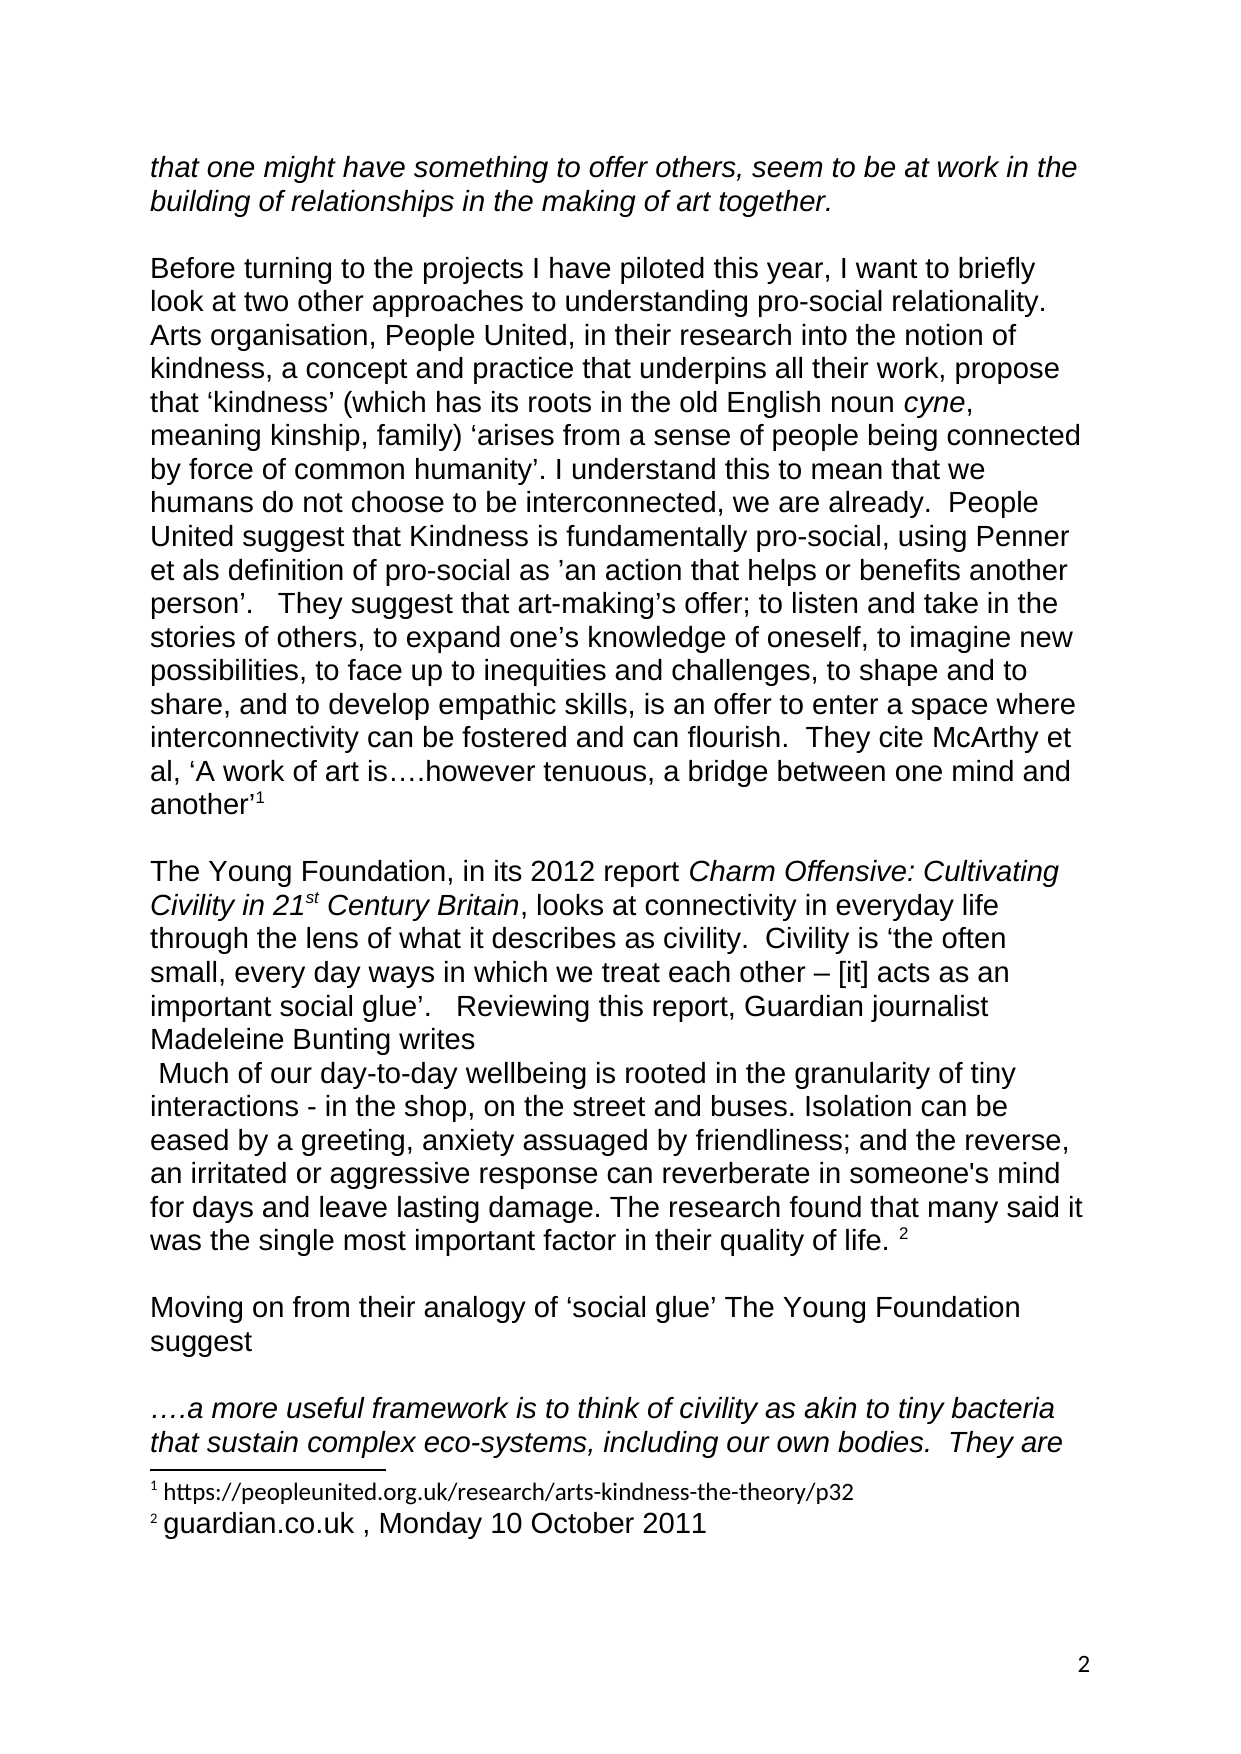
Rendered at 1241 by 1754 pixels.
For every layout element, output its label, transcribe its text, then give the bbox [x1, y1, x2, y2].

text Much of our day-to-day wellbeing is rooted in the granularity of tiny interactions - in the shop, on the street and buses. Isolation can be eased by a greeting, anxiety assuaged by friendliness; and the reverse, an irritated or aggressive response can reverberate in someone's mind for days and leave lasting damage. The research found that many said it was the single most important factor in their quality of life. [150, 1056, 1090, 1257]
text Moving on from their analogy of ‘social glue’ The Young Foundation suggest [150, 1290, 1090, 1357]
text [150, 1391, 1090, 1458]
text Arts organisation, People United, in their research into the notion of kindness, a concept and practice that underpins all their work, propose that ‘kindness’ (which has its roots in the old English noun cyne, meaning kinship, family) ‘arises from a sense of people being connected by force of common humanity’. I understand this to mean that we humans do not choose to be interconnected, we are already. People United suggest that Kindness is fundamentally pro-social, using Penner et als definition of pro-social as ’an action that helps or benefits another person’. They suggest that art-making’s offer; to listen and take in the stories of others, to expand one’s knowledge of oneself, to imagine new possibilities, to face up to inequities and challenges, to shape and to share, and to develop empathic skills, is an offer to enter a space where interconnectivity can be fostered and can flourish. They cite McArthy et al, ‘A work of art is….however tenuous, a bridge between one mind and another’ [150, 318, 1090, 821]
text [150, 150, 1090, 217]
text The Young Foundation, in its 2012 report Charm Offensive: Cultivating Civility in 21st Century Britain, looks at connectivity in everyday life through the lens of what it describes as civility. Civility is ‘the often small, every day ways in which we treat each other – [it] acts as an important social glue’. Reviewing this report, Guardian journalist Madeleine Bunting writes [150, 854, 1090, 1056]
text Before turning to the projects I have piloted this year, I want to briefly look at two other approaches to understanding pro-social relationality. [150, 251, 1090, 318]
